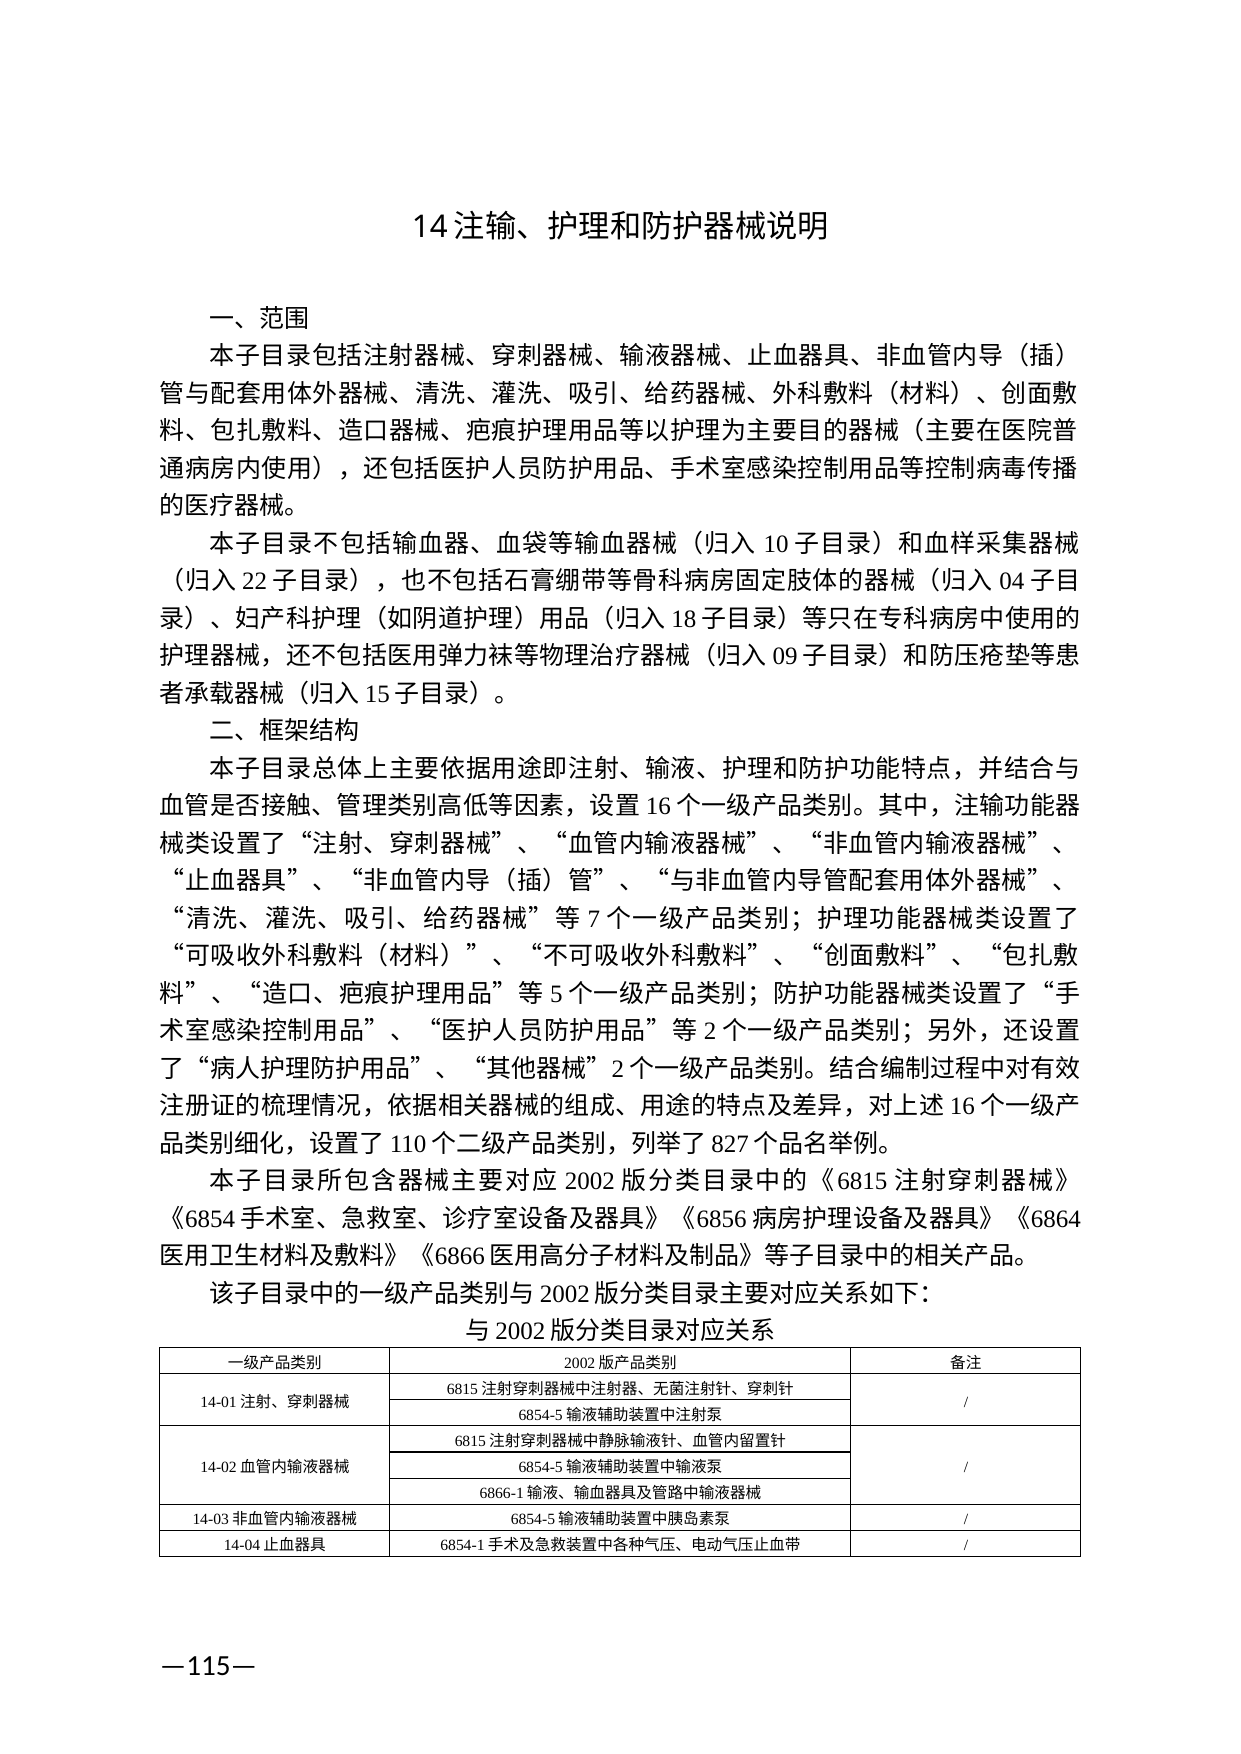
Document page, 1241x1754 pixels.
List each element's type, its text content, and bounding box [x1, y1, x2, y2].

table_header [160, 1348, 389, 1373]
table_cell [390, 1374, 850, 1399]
text 一、范围 [159, 297, 1081, 335]
text 本子目录所包含器械主要对应2002版分类目录中的《6815注射穿刺器械》《6854手术室、急救室、诊疗室设备及器具》《6856病房护理设备及器具》《6864医用卫生材料及敷料》《6866医用高分子材料及制品》等子目录中的相关产品。 [159, 1160, 1081, 1272]
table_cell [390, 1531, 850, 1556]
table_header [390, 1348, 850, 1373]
text 本子目录总体上主要依据用途即注射、输液、护理和防护功能特点，并结合与血管是否接触、管理类别高低等因素，设置16个一级产品类别。其中，注输功能器械类设置了“注射、穿刺器械”、“血管内输液器械”、“非血管内输液器械”、“止血器具”、“非血管内导（插）管”、“与非血管内导管配套用体外器械”、“清洗、灌洗、吸引、给药器械”等7个一级产品类别；护理功能器械类设置了“可吸收外科敷料（材料）”、“不可吸收外科敷料”、“创面敷料”、“包扎敷料”、“造口、疤痕护理用品”等5个一级产品类别；防护功能器械类设置了“手术室感染控制用品”、“医护人员防护用品”等2个一级产品类别；另外，还设置了“病人护理防护用品”、“其他器械”2个一级产品类别。结合编制过程中对有效注册证的梳理情况，依据相关器械的组成、用途的特点及差异，对上述16个一级产品类别细化，设置了110个二级产品类别，列举了827个品名举例。 [159, 747, 1081, 1160]
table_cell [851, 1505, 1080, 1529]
text 本子目录不包括输血器、血袋等输血器械（归入10子目录）和血样采集器械（归入22子目录），也不包括石膏绷带等骨科病房固定肢体的器械（归入04子目录）、妇产科护理（如阴道护理）用品（归入18子目录）等只在专科病房中使用的护理器械，还不包括医用弹力袜等物理治疗器械（归入09子目录）和防压疮垫等患者承载器械（归入15子目录）。 [159, 522, 1081, 710]
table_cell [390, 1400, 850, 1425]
text 与2002版分类目录对应关系 [159, 1310, 1081, 1347]
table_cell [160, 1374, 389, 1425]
text 14注输、护理和防护器械说明 [159, 201, 1081, 246]
text 本子目录包括注射器械、穿刺器械、输液器械、止血器具、非血管内导（插）管与配套用体外器械、清洗、灌洗、吸引、给药器械、外科敷料（材料）、创面敷料、包扎敷料、造口器械、疤痕护理用品等以护理为主要目的器械（主要在医院普通病房内使用），还包括医护人员防护用品、手术室感染控制用品等控制病毒传播的医疗器械。 [159, 335, 1081, 522]
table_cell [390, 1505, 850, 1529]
text 该子目录中的一级产品类别与2002版分类目录主要对应关系如下： [159, 1272, 1081, 1310]
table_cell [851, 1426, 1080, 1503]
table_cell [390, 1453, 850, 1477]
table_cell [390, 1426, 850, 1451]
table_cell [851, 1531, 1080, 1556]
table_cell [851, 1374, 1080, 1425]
text 二、框架结构 [159, 710, 1081, 747]
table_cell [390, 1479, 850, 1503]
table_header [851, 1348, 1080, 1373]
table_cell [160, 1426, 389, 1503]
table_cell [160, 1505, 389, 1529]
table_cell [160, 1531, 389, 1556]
